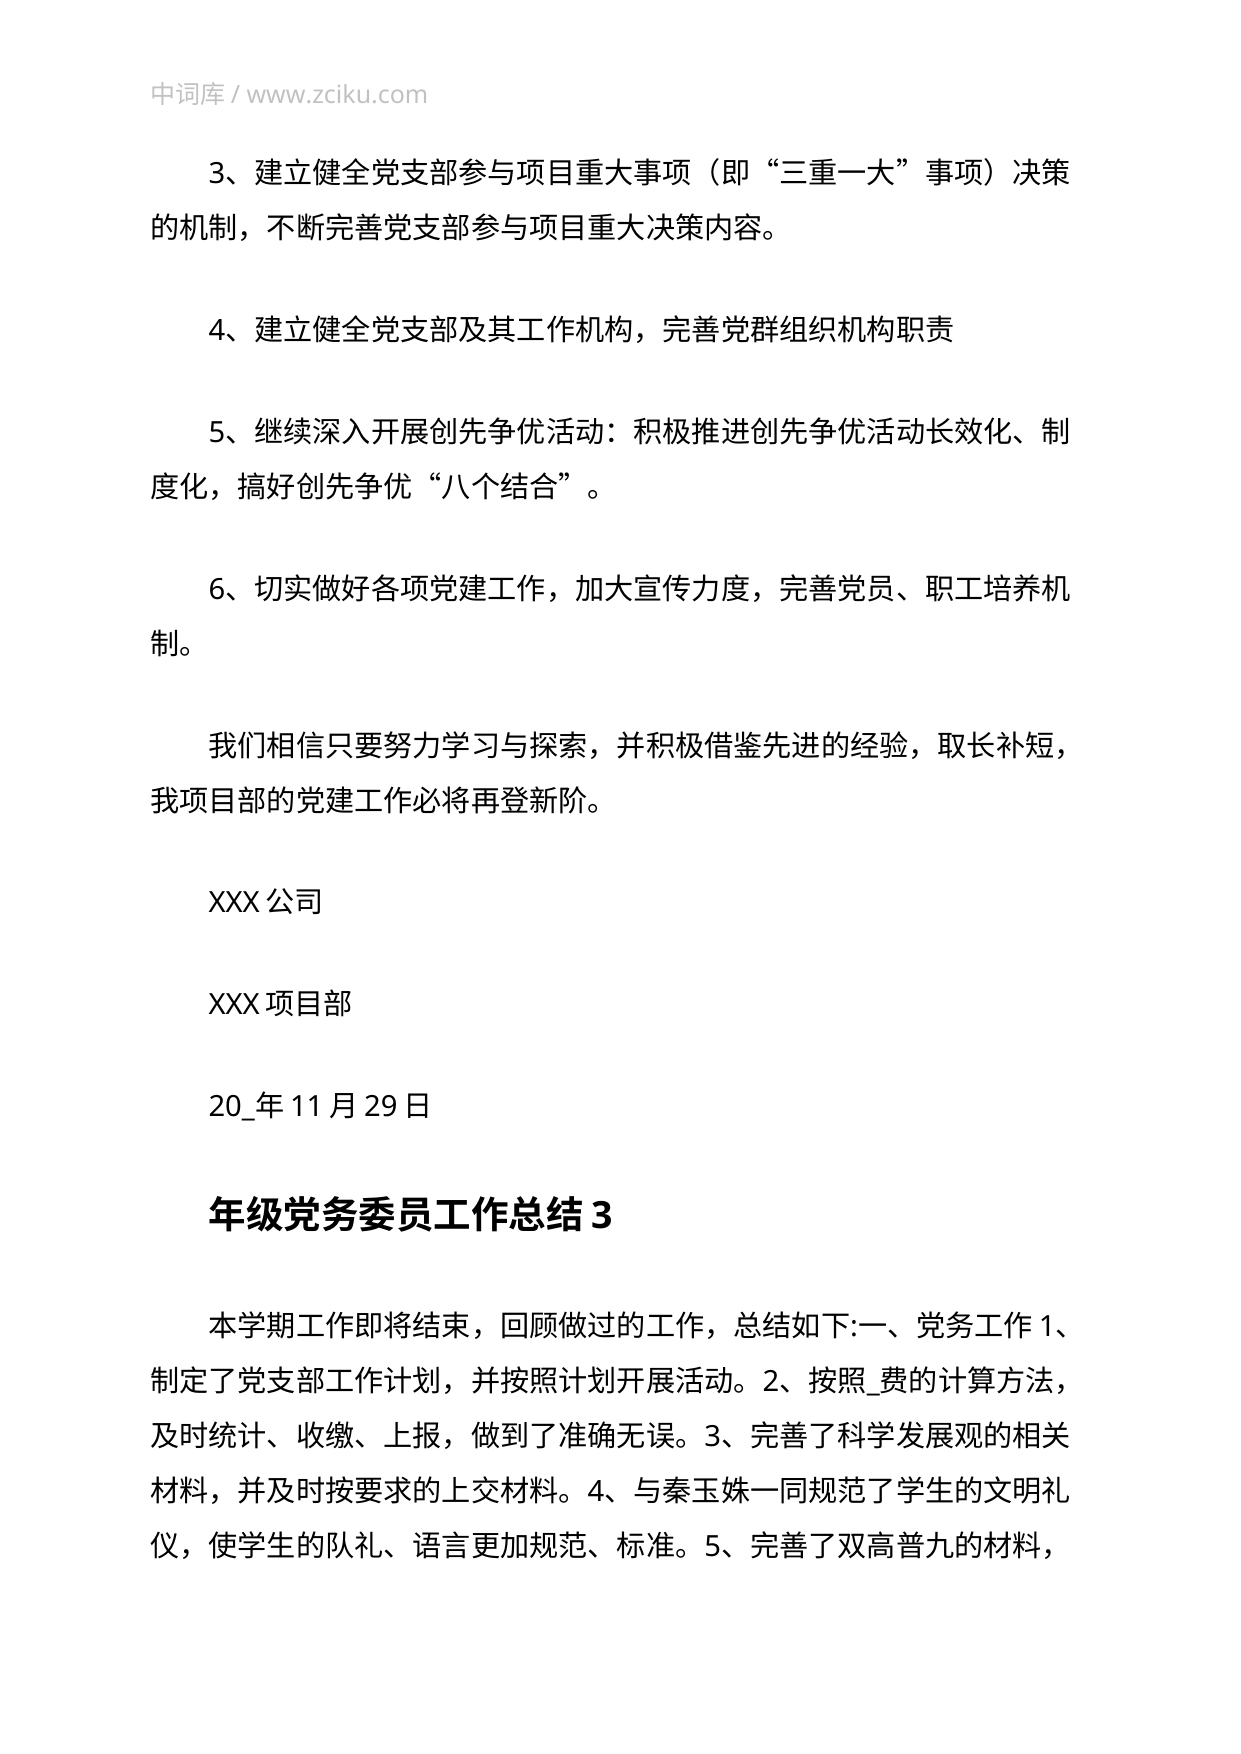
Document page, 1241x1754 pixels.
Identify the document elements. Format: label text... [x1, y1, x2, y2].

text XXX项目部 [150, 981, 1090, 1023]
text 6、切实做好各项党建工作，加大宣传力度，完善党员、职工培养机制。 [150, 566, 1090, 663]
text 年级党务委员工作总结3 [150, 1185, 1090, 1239]
text XXX公司 [150, 879, 1090, 921]
text 3、建立健全党支部参与项目重大事项（即“三重一大”事项）决策的机制，不断完善党支部参与项目重大决策内容。 [150, 150, 1090, 247]
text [150, 1302, 1090, 1565]
text 我们相信只要努力学习与探索，并积极借鉴先进的经验，取长补短，我项目部的党建工作必将再登新阶。 [150, 722, 1090, 819]
text 5、继续深入开展创先争优活动：积极推进创先争优活动长效化、制度化，搞好创先争优“八个结合”。 [150, 409, 1090, 506]
text 4、建立健全党支部及其工作机构，完善党群组织机构职责 [150, 307, 1090, 349]
text 20_年11月29日 [150, 1083, 1090, 1125]
